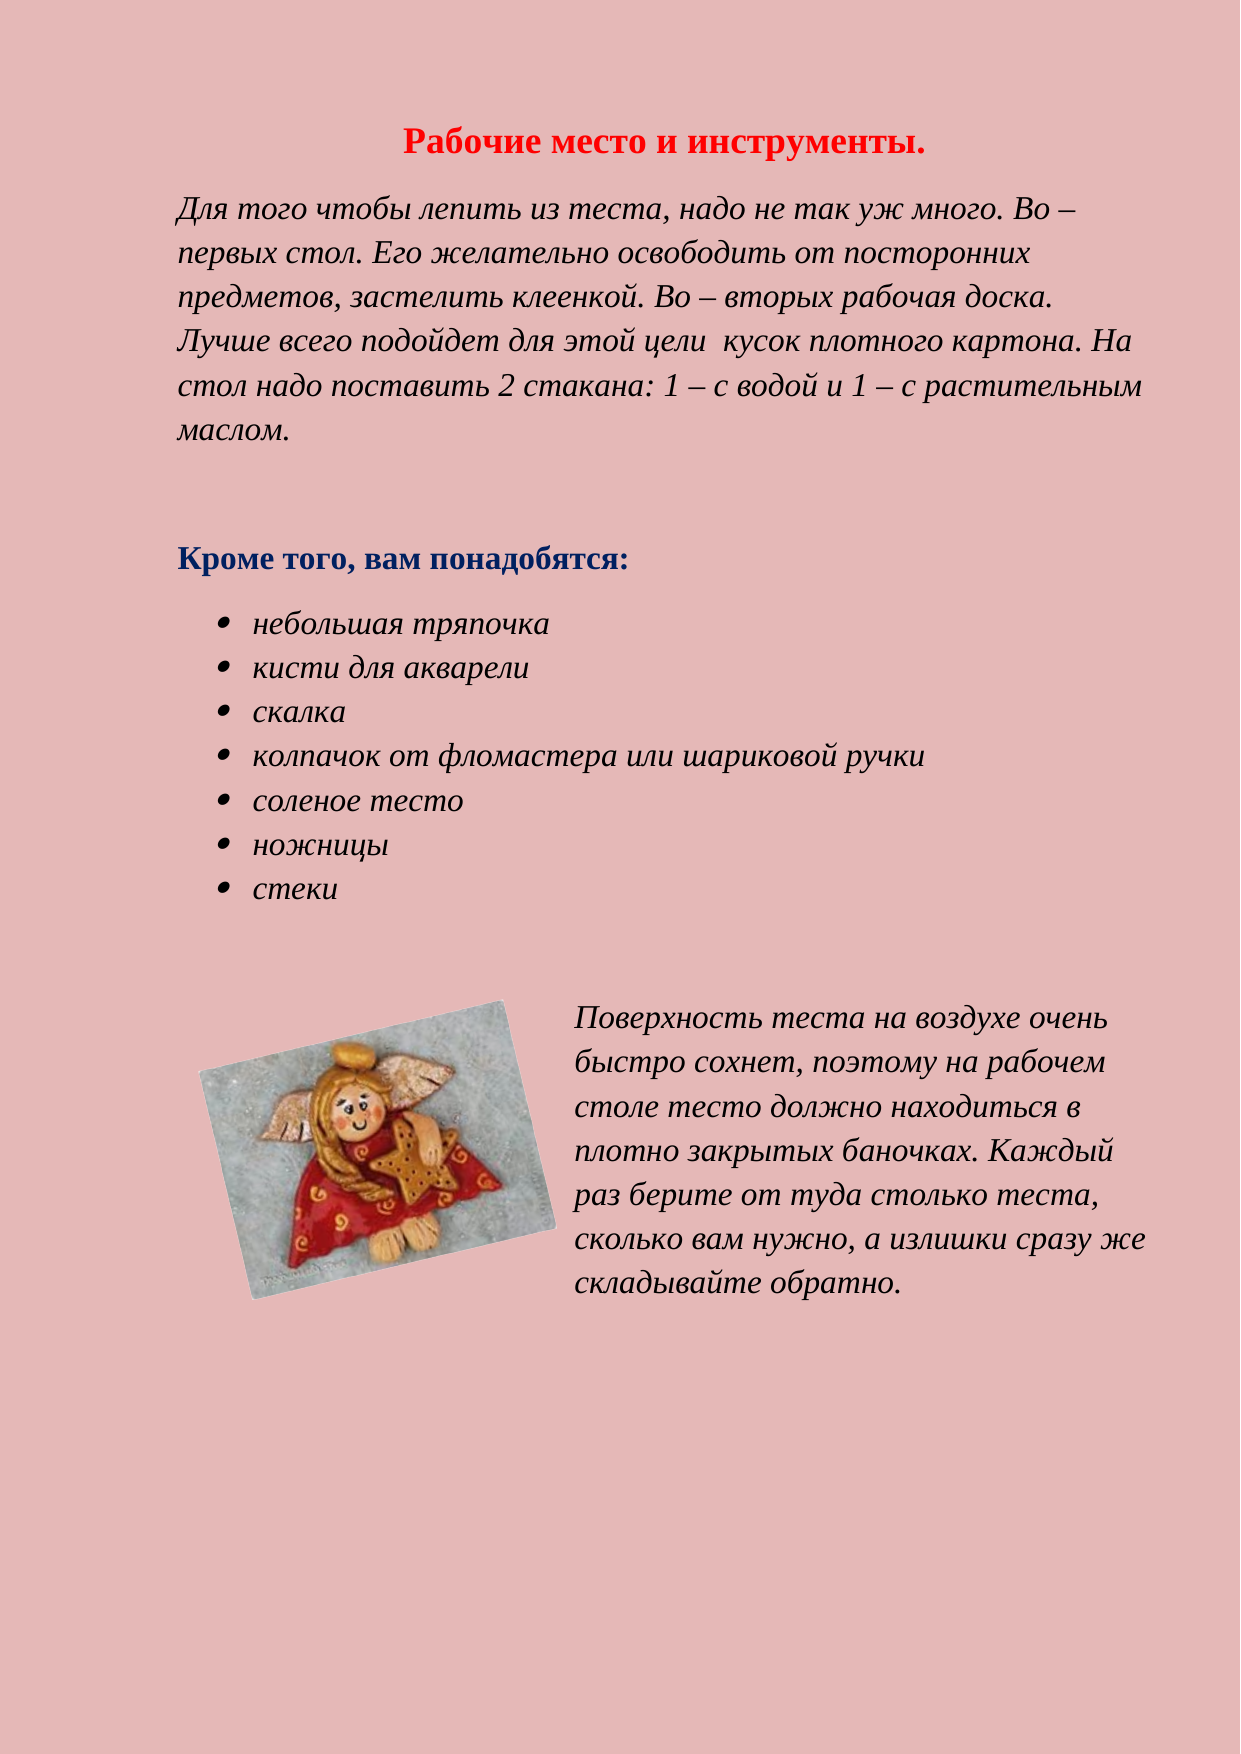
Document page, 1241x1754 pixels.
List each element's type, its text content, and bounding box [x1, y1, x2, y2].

picture [199, 1000, 556, 1299]
list скалка [215, 692, 1152, 730]
list соленое тесто [215, 780, 1152, 818]
list колпачок от фломастера или шариковой ручки [215, 736, 1152, 774]
text Для того чтобы лепить из теста, надо не так уж много. Во – первых стол. Его желательно освободить от посторонних предметов, застелить клеенкой. Во – вторых рабочая доска. Лучше всего подойдет для этой цели кусок плотного картона. На стол надо поставить 2 стакана: 1 – с водой и 1 – с растительным маслом. [177, 188, 1152, 447]
list кисти для акварели [215, 648, 1152, 686]
text Кроме того, вам понадобятся: [177, 539, 1152, 577]
list небольшая тряпочка [215, 603, 1152, 642]
text Рабочие место и инструменты. [177, 118, 1152, 161]
list стеки [215, 868, 1152, 906]
list ножницы [215, 824, 1152, 862]
